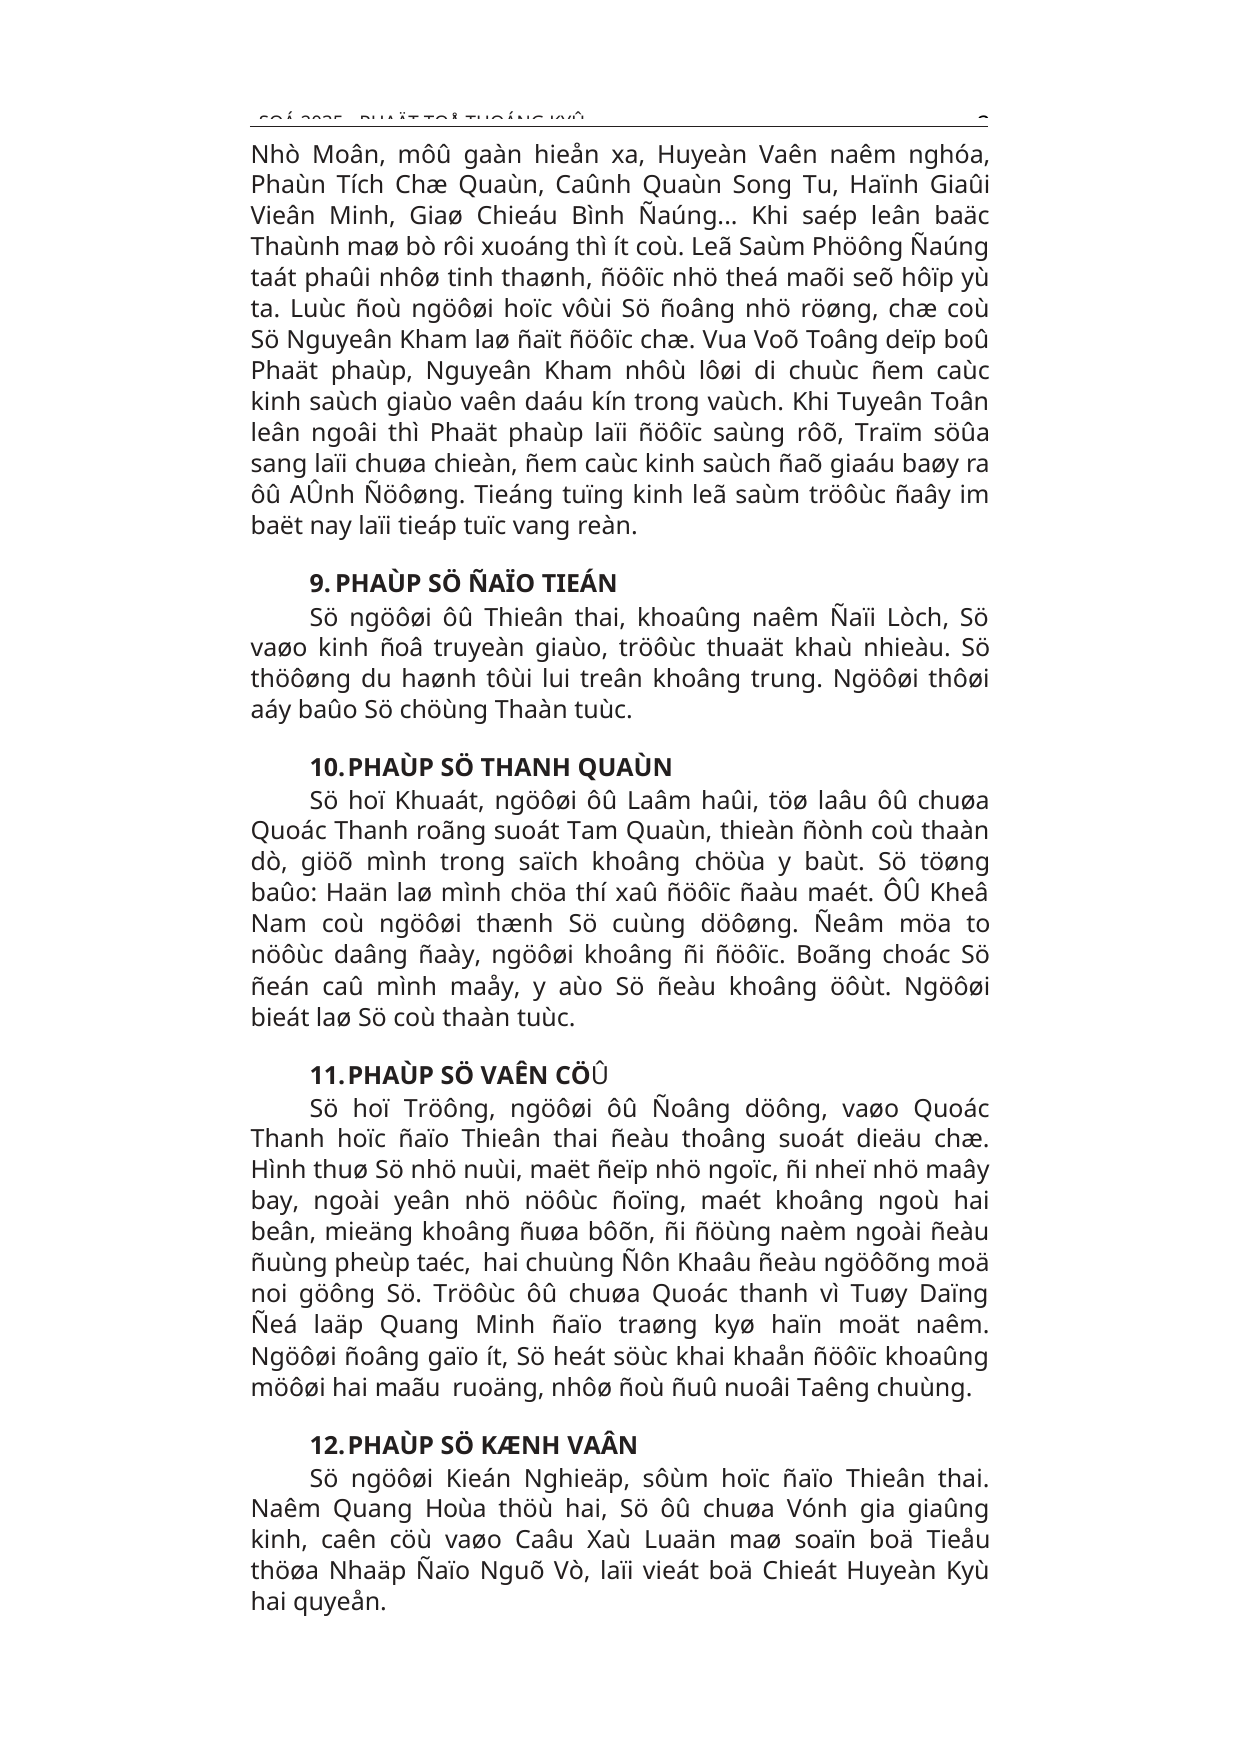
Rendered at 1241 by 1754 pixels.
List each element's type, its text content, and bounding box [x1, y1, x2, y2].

text Nhò Moân, môû gaàn hieån xa, Huyeàn Vaên naêm nghóa, Phaùn Tích Chæ Quaùn, Caûnh Quaùn Song Tu, Haïnh Giaûi Vieân Minh, Giaø Chieáu Bình Ñaúng... Khi saép leân baäc Thaùnh maø bò rôi xuoáng thì ít coù. Leã Saùm Phöông Ñaúng taát phaûi nhôø tinh thaønh, ñöôïc nhö theá maõi seõ hôïp yù ta. Luùc ñoù ngöôøi hoïc vôùi Sö ñoâng nhö röøng, chæ coù Sö Nguyeân Kham laø ñaït ñöôïc chæ. Vua Voõ Toâng deïp boû Phaät phaùp, Nguyeân Kham nhôù lôøi di chuùc ñem caùc kinh saùch giaùo vaên daáu kín trong vaùch. Khi Tuyeân Toân leân ngoâi thì Phaät phaùp laïi ñöôïc saùng rôõ, Traïm söûa sang laïi chuøa chieàn, ñem caùc kinh saùch ñaõ giaáu baøy ra ôû AÛnh Ñöôøng. Tieáng tuïng kinh leã saùm tröôùc ñaây im baët nay laïi tieáp tuïc vang reàn. [250, 138, 990, 542]
subtitle PHAÙP SÖ VAÊN CÖÛ [309, 1058, 1092, 1091]
text Sö ngöôøi Kieán Nghieäp, sôùm hoïc ñaïo Thieân thai. Naêm Quang Hoùa thöù hai, Sö ôû chuøa Vónh gia giaûng kinh, caên cöù vaøo Caâu Xaù Luaän maø soaïn boä Tieåu thöøa Nhaäp Ñaïo Nguõ Vò, laïi vieát boä Chieát Huyeàn Kyù hai quyeån. [250, 1463, 990, 1618]
text Sö hoï Tröông, ngöôøi ôû Ñoâng döông, vaøo Quoác Thanh hoïc ñaïo Thieân thai ñeàu thoâng suoát dieäu chæ. Hình thuø Sö nhö nuùi, maët ñeïp nhö ngoïc, ñi nheï nhö maây bay, ngoài yeân nhö nöôùc ñoïng, maét khoâng ngoù hai beân, mieäng khoâng ñuøa bôõn, ñi ñöùng naèm ngoài ñeàu ñuùng pheùp taéc, hai chuùng Ñôn Khaâu ñeàu ngöôõng moä noi göông Sö. Tröôùc ôû chuøa Quoác thanh vì Tuøy Daïng Ñeá laäp Quang Minh ñaïo traøng kyø haïn moät naêm. Ngöôøi ñoâng gaïo ít, Sö heát söùc khai khaån ñöôïc khoaûng möôøi hai maãu ruoäng, nhôø ñoù ñuû nuoâi Taêng chuùng. [250, 1093, 990, 1403]
subtitle PHAÙP SÖ ÑAÏO TIEÁN [309, 566, 1092, 599]
text Sö ngöôøi ôû Thieân thai, khoaûng naêm Ñaïi Lòch, Sö vaøo kinh ñoâ truyeàn giaùo, tröôùc thuaät khaù nhieàu. Sö thöôøng du haønh tôùi lui treân khoâng trung. Ngöôøi thôøi aáy baûo Sö chöùng Thaàn tuùc. [250, 601, 990, 725]
text Sö hoï Khuaát, ngöôøi ôû Laâm haûi, töø laâu ôû chuøa Quoác Thanh roãng suoát Tam Quaùn, thieàn ñònh coù thaàn dò, giöõ mình trong saïch khoâng chöùa y baùt. Sö töøng baûo: Haän laø mình chöa thí xaû ñöôïc ñaàu maét. ÔÛ Kheâ Nam coù ngöôøi thænh Sö cuùng döôøng. Ñeâm möa to nöôùc daâng ñaày, ngöôøi khoâng ñi ñöôïc. Boãng choác Sö ñeán caû mình maåy, y aùo Sö ñeàu khoâng öôùt. Ngöôøi bieát laø Sö coù thaàn tuùc. [250, 785, 990, 1033]
subtitle PHAÙP SÖ KÆNH VAÂN [309, 1428, 1092, 1461]
subtitle PHAÙP SÖ THANH QUAÙN [309, 750, 1092, 783]
